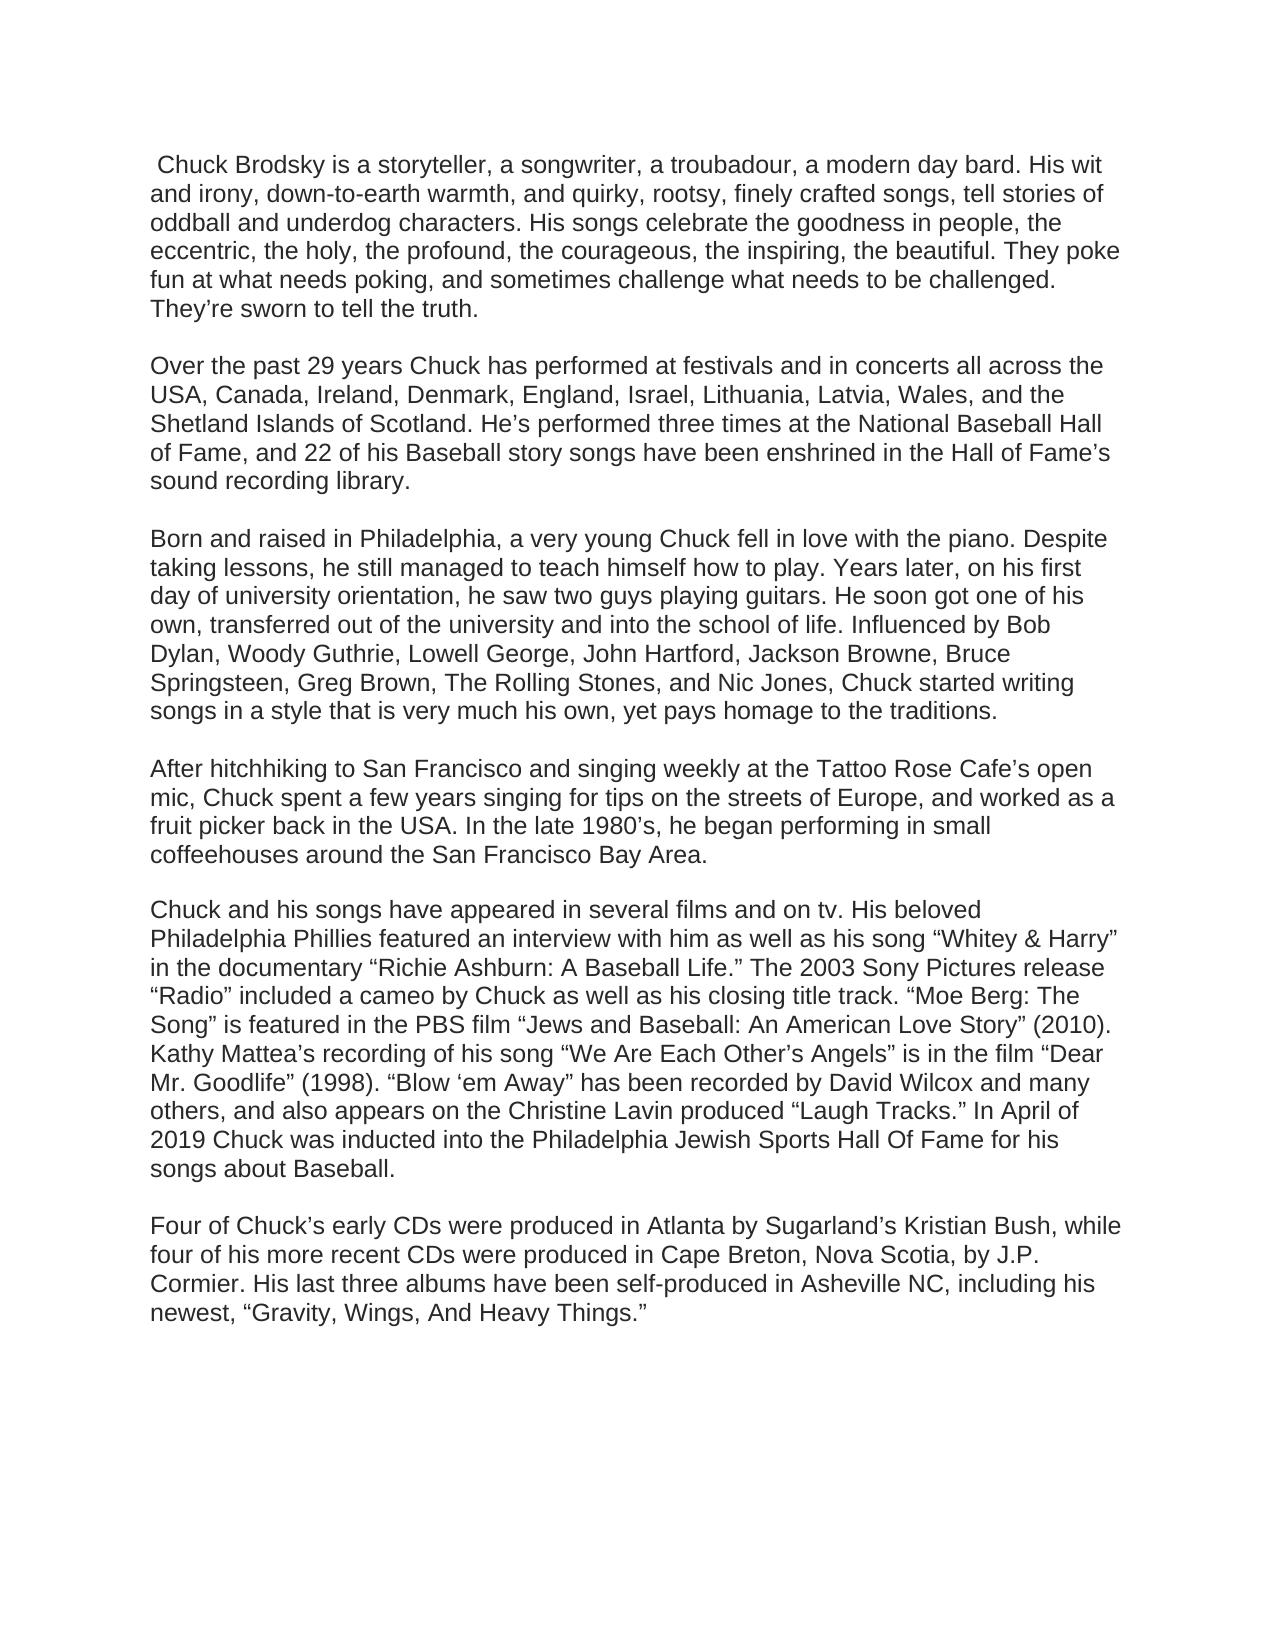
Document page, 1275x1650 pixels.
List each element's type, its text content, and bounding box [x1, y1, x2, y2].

text Chuck Brodsky is a storyteller, a songwriter, a troubadour, a modern day bard. His wit and irony, down-to-earth warmth, and quirky, rootsy, finely crafted songs, tell stories of oddball and underdog characters. His songs celebrate the goodness in people, the eccentric, the holy, the profound, the courageous, the inspiring, the beautiful. They poke fun at what needs poking, and sometimes challenge what needs to be challenged. They’re sworn to tell the truth. [150, 150, 1125, 322]
text Born and raised in Philadelphia, a very young Chuck fell in love with the piano. Despite taking lessons, he still managed to teach himself how to play. Years later, on his first day of university orientation, he saw two guys playing guitars. He soon got one of his own, transferred out of the university and into the school of life. Influenced by Bob Dylan, Woody Guthrie, Lowell George, John Hartford, Jackson Browne, Bruce Springsteen, Greg Brown, The Rolling Stones, and Nic Jones, Chuck started writing songs in a style that is very much his own, yet pays homage to the traditions. [150, 524, 1125, 725]
text Four of Chuck’s early CDs were produced in Atlanta by Sugarland’s Kristian Bush, while four of his more recent CDs were produced in Cape Breton, Nova Scotia, by J.P. Cormier. His last three albums have been self-produced in Asheville NC, including his newest, “Gravity, Wings, And Heavy Things.” [150, 1211, 1125, 1326]
text Chuck and his songs have appeared in several films and on tv. His beloved Philadelphia Phillies featured an interview with him as well as his song “Whitey & Harry” in the documentary “Richie Ashburn: A Baseball Life.” The 2003 Sony Pictures release “Radio” included a cameo by Chuck as well as his closing title track. “Moe Berg: The Song” is featured in the PBS film “Jews and Baseball: An American Love Story” (2010). Kathy Mattea’s recording of his song “We Are Each Other’s Angels” is in the film “Dear Mr. Goodlife” (1998). “Blow ‘em Away” has been recorded by David Wilcox and many others, and also appears on the Christine Lavin produced “Laugh Tracks.” In April of 2019 Chuck was inducted into the Philadelphia Jewish Sports Hall Of Fame for his songs about Baseball. [150, 895, 1125, 1183]
text Over the past 29 years Chuck has performed at festivals and in concerts all across the USA, Canada, Ireland, Denmark, England, Israel, Lithuania, Latvia, Wales, and the Shetland Islands of Scotland. He’s performed three times at the National Baseball Hall of Fame, and 22 of his Baseball story songs have been enshrined in the Hall of Fame’s sound recording library. [150, 351, 1125, 495]
text After hitchhiking to San Francisco and singing weekly at the Tattoo Rose Cafe’s open mic, Chuck spent a few years singing for tips on the streets of Europe, and worked as a fruit picker back in the USA. In the late 1980’s, he began performing in small coffeehouses around the San Francisco Bay Area. [150, 754, 1125, 895]
